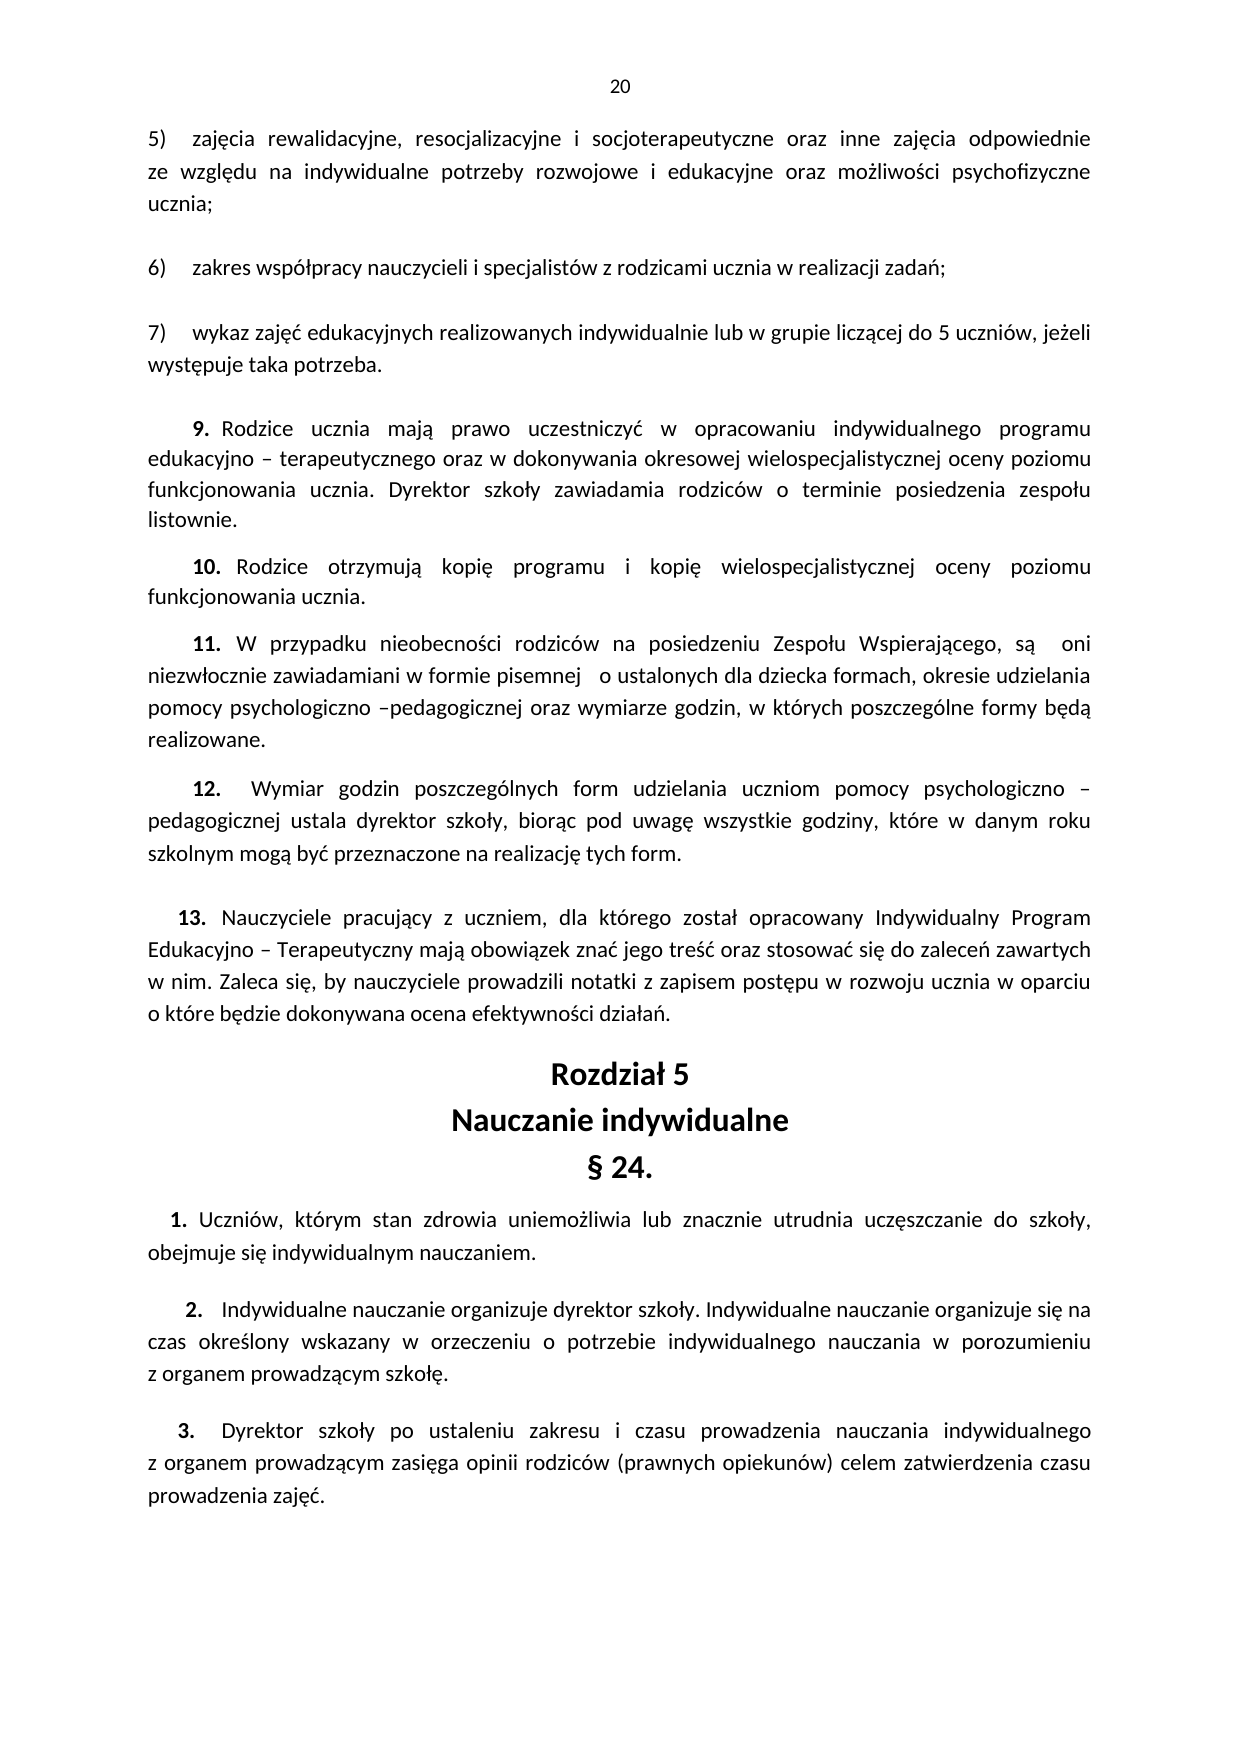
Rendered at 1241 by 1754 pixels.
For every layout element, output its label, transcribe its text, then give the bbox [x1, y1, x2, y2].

list zakres współpracy nauczycieli i specjalistów z rodzicami ucznia w realizacji zadań; [148, 253, 1093, 281]
text 1. Uczniów, którym stan zdrowia uniemożliwia lub znacznie utrudnia uczęszczanie do szkoły, obejmuje się indywidualnym nauczaniem. [148, 1205, 1093, 1266]
list Rodzice otrzymują kopię programu i kopię wielospecjalistycznej oceny poziomu funkcjonowania ucznia. [148, 552, 1093, 610]
list W przypadku nieobecności rodziców na posiedzeniu Zespołu Wspierającego, są oni niezwłocznie zawiadamiani w formie pisemnej o ustalonych dla dziecka formach, okresie udzielania pomocy psychologiczno –pedagogicznej oraz wymiarze godzin, w których poszczególne formy będą realizowane. [148, 629, 1093, 753]
list Wymiar godzin poszczególnych form udzielania uczniom pomocy psychologiczno –pedagogicznej ustala dyrektor szkoły, biorąc pod uwagę wszystkie godziny, które w danym roku szkolnym mogą być przeznaczone na realizację tych form. [148, 774, 1093, 867]
text § 24. [148, 1146, 1093, 1187]
subtitle Rozdział 5 Nauczanie indywidualne [148, 1053, 1093, 1140]
list Nauczyciele pracujący z uczniem, dla którego został opracowany Indywidualny Program Edukacyjno – Terapeutyczny mają obowiązek znać jego treść oraz stosować się do zaleceń zawartych w nim. Zaleca się, by nauczyciele prowadzili notatki z zapisem postępu w rozwoju ucznia w oparciu o które będzie dokonywana ocena efektywności działań. [148, 903, 1093, 1028]
list zajęcia rewalidacyjne, resocjalizacyjne i socjoterapeutyczne oraz inne zajęcia odpowiednie ze względu na indywidualne potrzeby rozwojowe i edukacyjne oraz możliwości psychofizyczne ucznia; [148, 124, 1093, 217]
list wykaz zajęć edukacyjnych realizowanych indywidualnie lub w grupie liczącej do 5 uczniów, jeżeli występuje taka potrzeba. [148, 318, 1093, 378]
list Indywidualne nauczanie organizuje dyrektor szkoły. Indywidualne nauczanie organizuje się na czas określony wskazany w orzeczeniu o potrzebie indywidualnego nauczania w porozumieniu z organem prowadzącym szkołę. [148, 1295, 1093, 1387]
list Rodzice ucznia mają prawo uczestniczyć w opracowaniu indywidualnego programu edukacyjno – terapeutycznego oraz w dokonywania okresowej wielospecjalistycznej oceny poziomu funkcjonowania ucznia. Dyrektor szkoły zawiadamia rodziców o terminie posiedzenia zespołu listownie. [148, 414, 1093, 533]
list Dyrektor szkoły po ustaleniu zakresu i czasu prowadzenia nauczania indywidualnego z organem prowadzącym zasięga opinii rodziców (prawnych opiekunów) celem zatwierdzenia czasu prowadzenia zajęć. [148, 1416, 1093, 1509]
